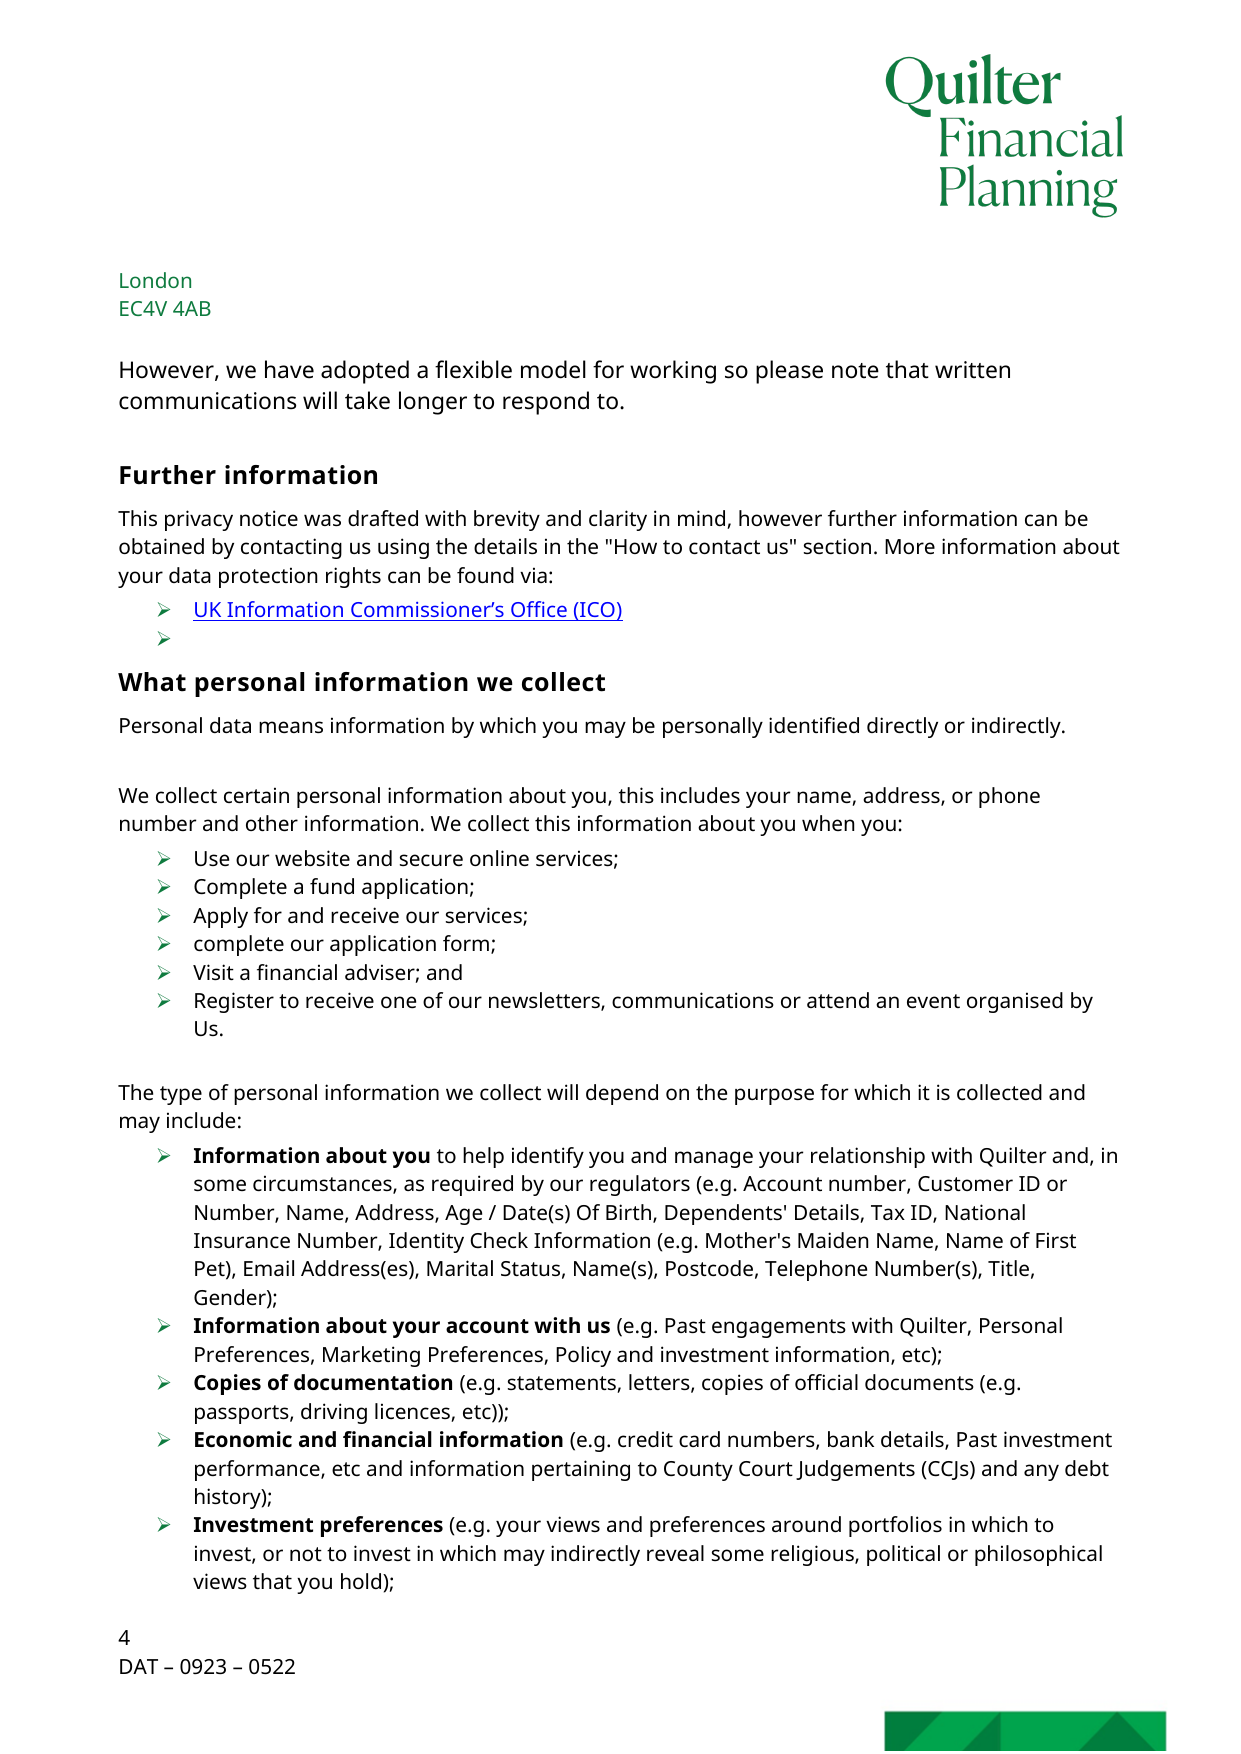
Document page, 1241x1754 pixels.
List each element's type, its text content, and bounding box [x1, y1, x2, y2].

text The type of personal information we collect will depend on the purpose for which it is collected and may include: [118, 1078, 1123, 1134]
text The Office of Data Protection Quilter Financial Planning Senator House 85 Queen Victoria Street London EC4V 4AB [118, 266, 1123, 323]
text This privacy notice was drafted with brevity and clarity in mind, however further information can be obtained by contacting us using the details in the "How to contact us" section. More information about your data protection rights can be found via: [118, 504, 1123, 589]
text Information about your account with us (e.g. Past engagements with Quilter, Personal Preferences, Marketing Preferences, Policy and investment information, etc); [156, 1311, 1123, 1368]
text Use our website and secure online services; [156, 844, 1123, 872]
text UK Information Commissioner’s Office (ICO) [156, 596, 1123, 624]
subtitle Further information [118, 457, 1123, 491]
text Complete a fund application; [156, 872, 1123, 901]
picture [839, 10, 1168, 252]
text However, we have adopted a flexible model for working so please note that written communications will take longer to respond to. [118, 354, 1123, 416]
text Economic and financial information (e.g. credit card numbers, bank details, Past investment performance, etc and information pertaining to County Court Judgements (CCJs) and any debt history); [156, 1425, 1123, 1511]
text We collect certain personal information about you, this includes your name, address, or phone number and other information. We collect this information about you when you: [118, 781, 1123, 838]
text Copies of documentation (e.g. statements, letters, copies of official documents (e.g. passports, driving licences, etc)); [156, 1368, 1123, 1425]
text Personal data means information by which you may be personally identified directly or indirectly. [118, 711, 1123, 740]
text Register to receive one of our newsletters, communications or attend an event organised by Us. [156, 986, 1123, 1043]
text Visit a financial adviser; and [156, 958, 1123, 986]
subtitle What personal information we collect [118, 665, 1123, 699]
text Apply for and receive our services; [156, 901, 1123, 929]
text complete our application form; [156, 929, 1123, 958]
text Investment preferences (e.g. your views and preferences around portfolios in which to invest, or not to invest in which may indirectly reveal some religious, political or philosophical views that you hold); [156, 1511, 1123, 1596]
picture [854, 1684, 1236, 1750]
text Information about you to help identify you and manage your relationship with Quilter and, in some circumstances, as required by our regulators (e.g. Account number, Customer ID or Number, Name, Address, Age / Date(s) Of Birth, Dependents' Details, Tax ID, National Insurance Number, Identity Check Information (e.g. Mother's Maiden Name, Name of First Pet), Email Address(es), Marital Status, Name(s), Postcode, Telephone Number(s), Title, Gender); [156, 1141, 1123, 1311]
